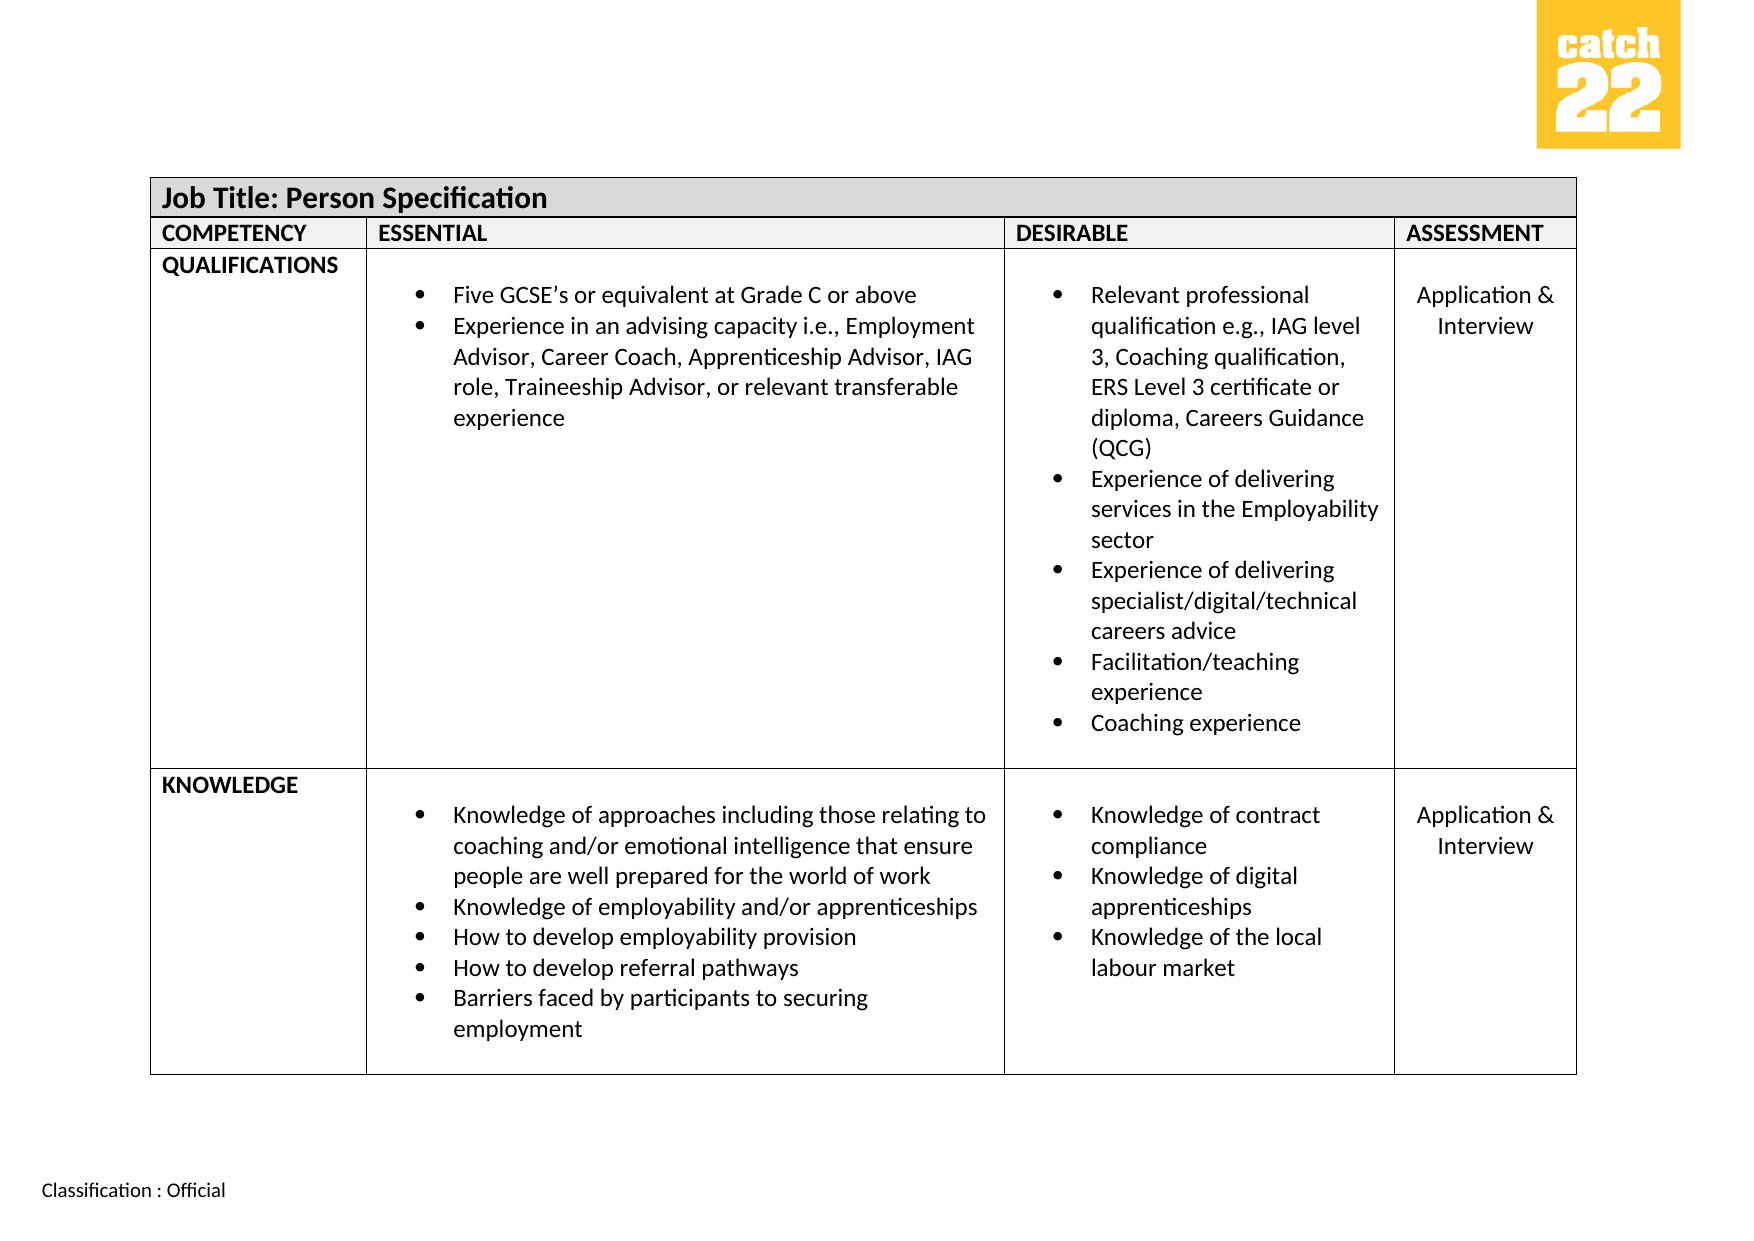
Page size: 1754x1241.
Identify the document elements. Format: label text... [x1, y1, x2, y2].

table_cell DESIRABLE [1005, 218, 1394, 248]
table_cell Five GCSE’s or equivalent at Grade C or above Experience in an advising capacity i.e., Employment Advisor, Career Coach, Apprenticeship Advisor, IAG role, Traineeship Advisor, or relevant transferable experience [367, 249, 1004, 768]
table_cell COMPETENCY [151, 218, 366, 248]
picture [1536, 0, 1681, 149]
table_cell KNOWLEDGE [151, 769, 366, 1074]
table_cell Application & Interview [1395, 769, 1576, 1074]
table_cell Knowledge of contract compliance Knowledge of digital apprenticeships Knowledge of the local labour market [1005, 769, 1394, 1074]
table_cell QUALIFICATIONS [151, 249, 366, 768]
table_cell ESSENTIAL [367, 218, 1004, 248]
table_cell Application & Interview [1395, 249, 1576, 768]
table_header Job Title: Person Specification [151, 178, 1576, 216]
table_cell Knowledge of approaches including those relating to coaching and/or emotional intelligence that ensure people are well prepared for the world of work Knowledge of employability and/or apprenticeships How to develop employability provision How to develop referral pathways Barriers faced by participants to securing employment [367, 769, 1004, 1074]
table_cell ASSESSMENT [1395, 218, 1576, 248]
table_cell Relevant professional qualification e.g., IAG level 3, Coaching qualification, ERS Level 3 certificate or diploma, Careers Guidance (QCG) Experience of delivering services in the Employability sector Experience of delivering specialist/digital/technical careers advice Facilitation/teaching experience Coaching experience [1005, 249, 1394, 768]
